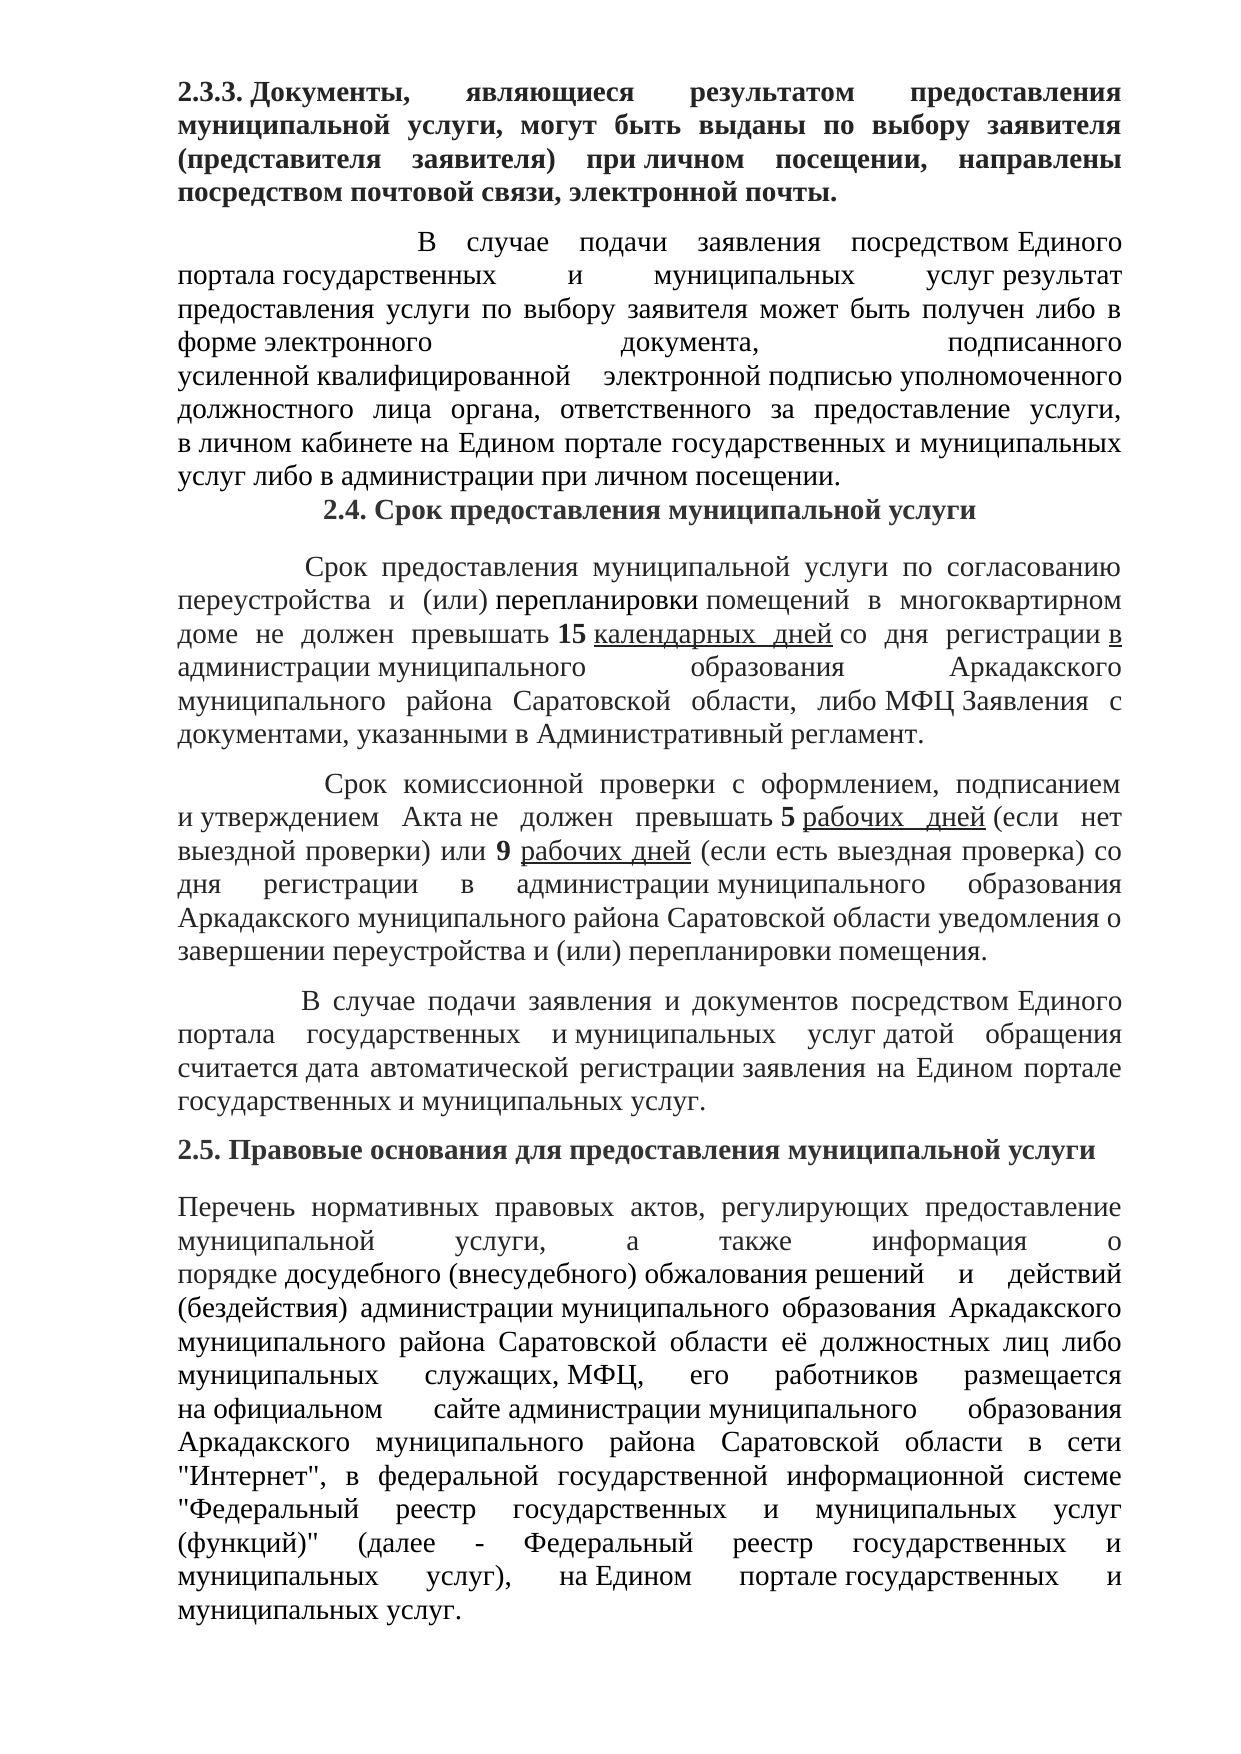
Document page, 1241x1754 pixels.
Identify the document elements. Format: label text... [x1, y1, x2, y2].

text В случае подачи заявления посредством Единого портала государственных и муниципальных услуг результат предоставления услуги по выбору заявителя может быть получен либо в форме электронного документа, подписанного усиленной квалифицированной электронной подписью уполномоченного должностного лица органа, ответственного за предоставление услуги, в личном кабинете на Едином портале государственных и муниципальных услуг либо в администрации при личном посещении. [177, 224, 1122, 492]
text Срок предоставления муниципальной услуги по согласованию переустройства и (или) перепланировки помещений в многоквартирном доме не должен превышать 15 календарных дней со дня регистрации в администрации муниципального образования Аркадакского муниципального района Саратовской области, либо МФЦ Заявления с документами, указанными в Административный регламент. [177, 549, 1122, 750]
text 2.3.3. Документы, являющиеся результатом предоставления муниципальной услуги, могут быть выданы по выбору заявителя (представителя заявителя) при личном посещении, направлены посредством почтовой связи, электронной почты. [177, 74, 1122, 208]
text Перечень нормативных правовых актов, регулирующих предоставление муниципальной услуги, а также информация о порядке досудебного (внесудебного) обжалования решений и действий (бездействия) администрации муниципального образования Аркадакского муниципального района Саратовской области её должностных лиц либо муниципальных служащих, МФЦ, его работников размещается на официальном сайте администрации муниципального образования Аркадакского муниципального района Саратовской области в сети "Интернет", в федеральной государственной информационной системе "Федеральный реестр государственных и муниципальных услуг (функций)" (далее - Федеральный реестр государственных и муниципальных услуг), на Едином портале государственных и муниципальных услуг. [177, 1189, 1122, 1626]
text В случае подачи заявления и документов посредством Единого портала государственных и муниципальных услуг датой обращения считается дата автоматической регистрации заявления на Едином портале государственных и муниципальных услуг. [177, 983, 1122, 1117]
text 2.5. Правовые основания для предоставления муниципальной услуги [177, 1132, 1122, 1166]
text 2.4. Срок предоставления муниципальной услуги [177, 492, 1122, 526]
text Срок комиссионной проверки с оформлением, подписанием и утверждением Акта не должен превышать 5 рабочих дней (если нет выездной проверки) или 9 рабочих дней (если есть выездная проверка) со дня регистрации в администрации муниципального образования Аркадакского муниципального района Саратовской области уведомления о завершении переустройства и (или) перепланировки помещения. [177, 766, 1122, 967]
